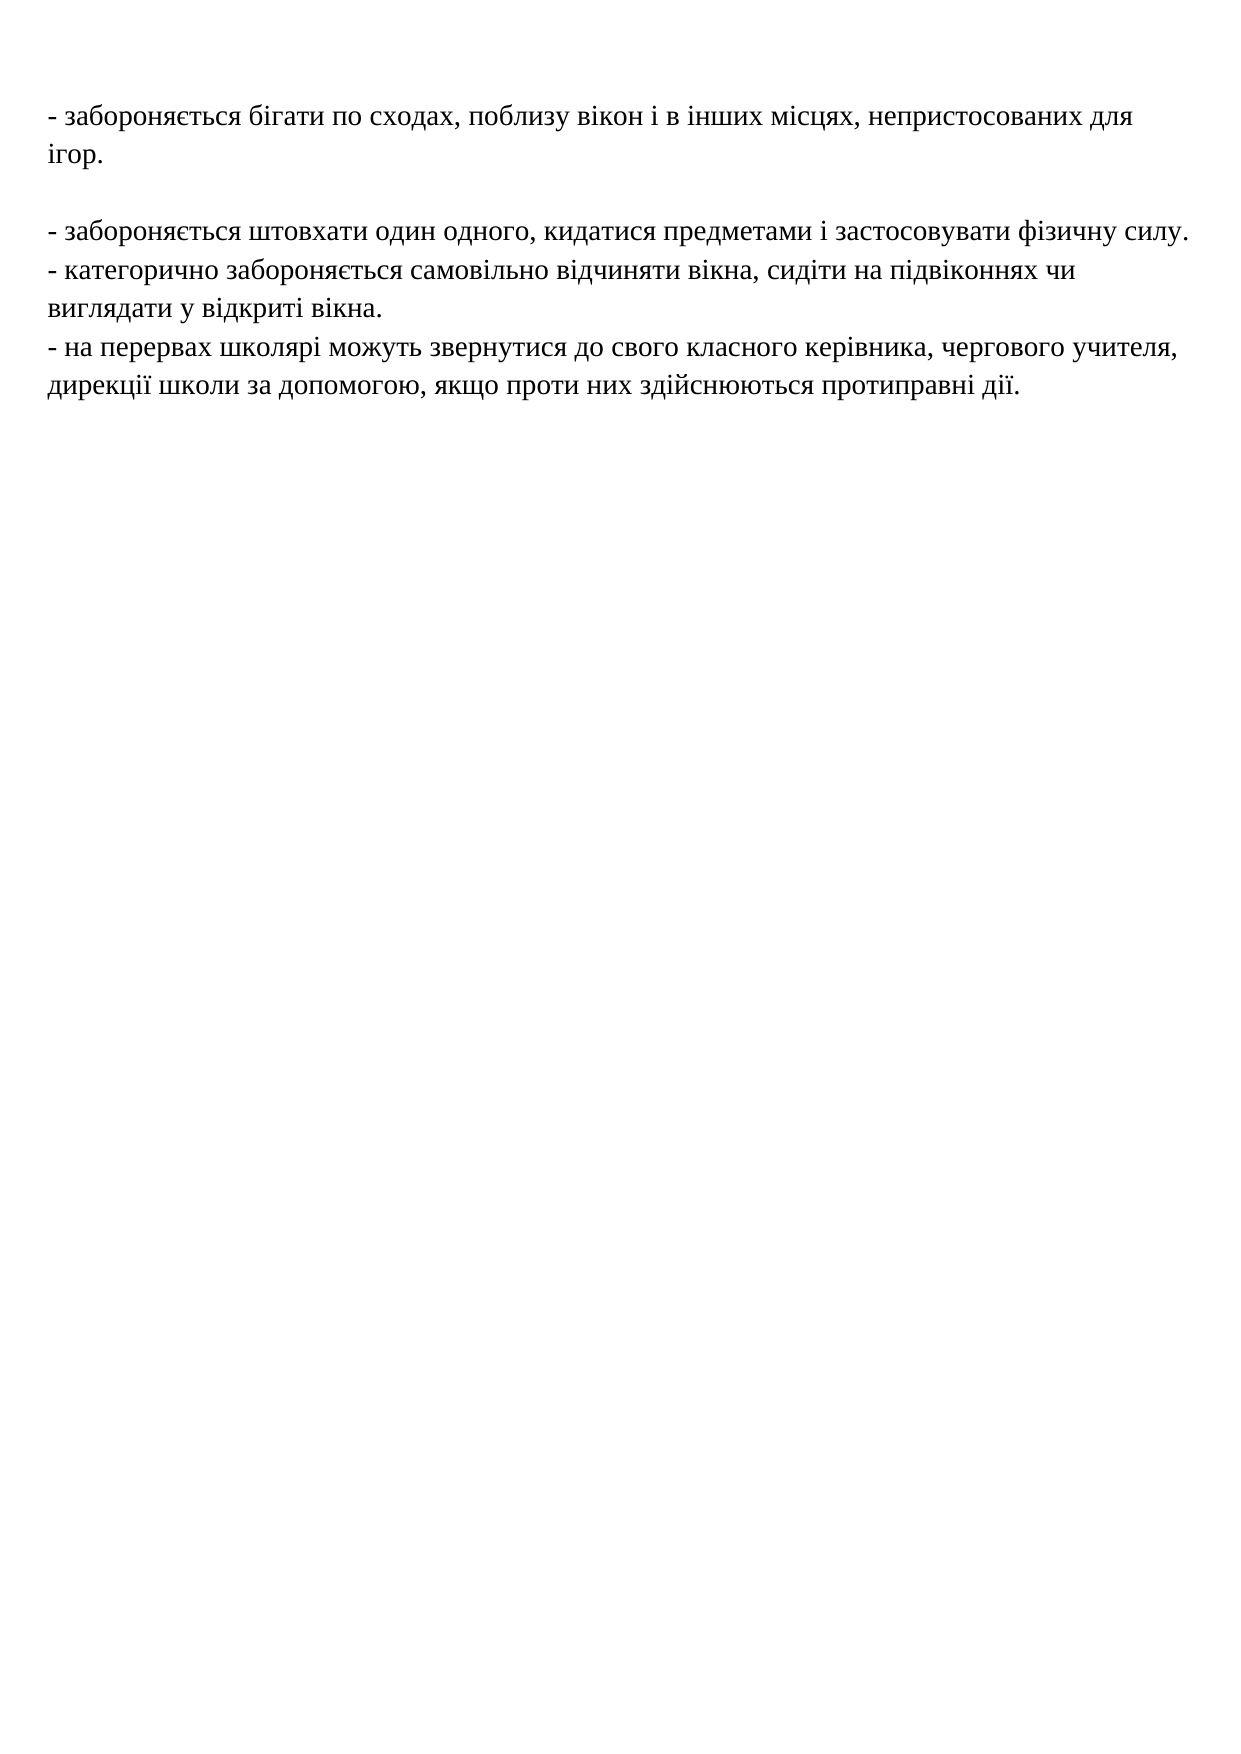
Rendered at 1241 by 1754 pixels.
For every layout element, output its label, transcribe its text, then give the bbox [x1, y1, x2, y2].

text - забороняється бігати по сходах, поблизу вікон і в інших місцях, непристосованих для ігор. [47, 98, 1193, 170]
text - на перервах школярі можуть звернутися до свого класного керівника, чергового учителя, дирекції школи за допомогою, якщо проти них здійснюються протиправні дії. [47, 329, 1193, 401]
text - категорично забороняється самовільно відчиняти вікна, сидіти на підвіконнях чи виглядати у відкриті вікна. [47, 252, 1193, 324]
text - забороняється штовхати один одного, кидатися предметами і застосовувати фізичну силу. [47, 213, 1193, 247]
